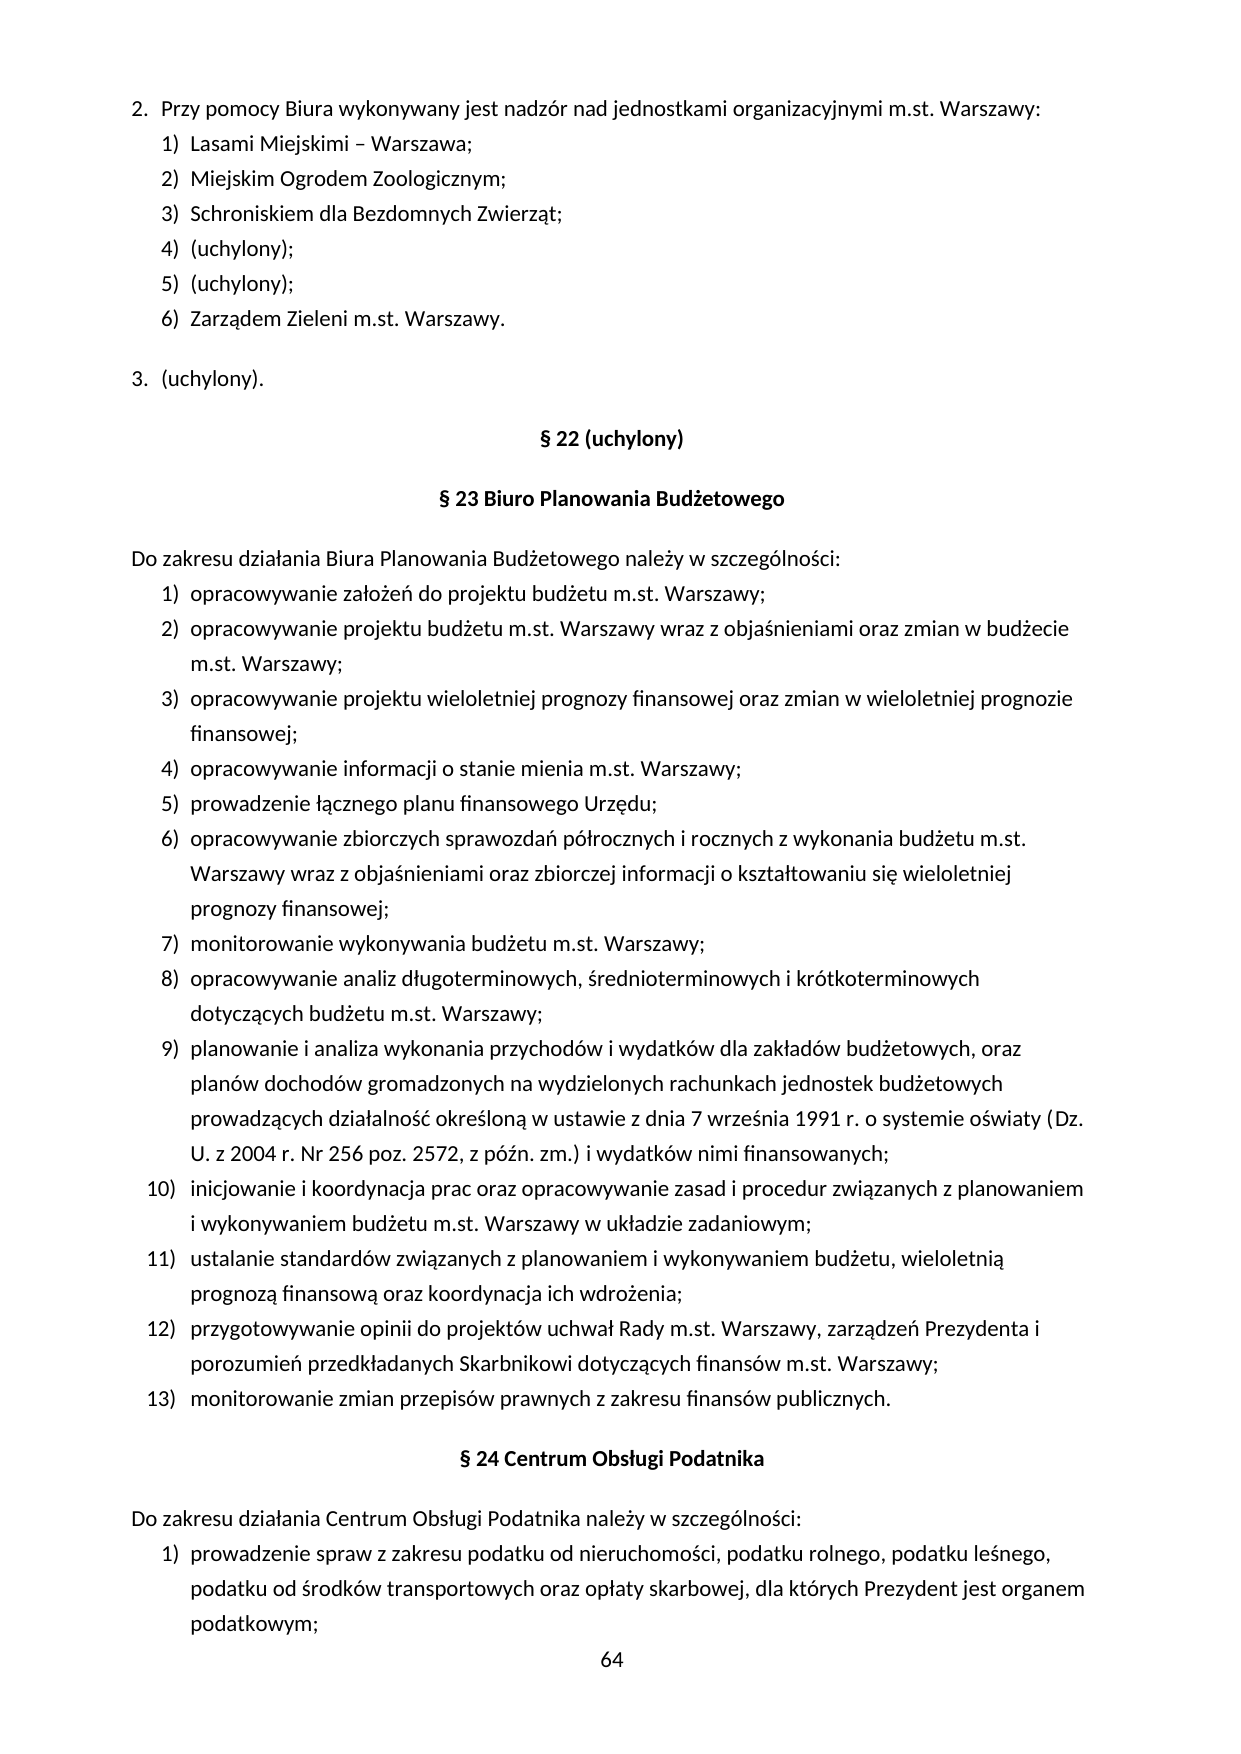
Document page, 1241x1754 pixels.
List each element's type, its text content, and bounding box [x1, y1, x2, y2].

list opracowywanie analiz długoterminowych, średnioterminowych i krótkoterminowych dotyczących budżetu m.st. Warszawy; [161, 964, 1092, 1027]
list opracowywanie projektu wieloletniej prognozy finansowej oraz zmian w wieloletniej prognozie finansowej; [161, 684, 1092, 747]
list planowanie i analiza wykonania przychodów i wydatków dla zakładów budżetowych, oraz planów dochodów gromadzonych na wydzielonych rachunkach jednostek budżetowych prowadzących działalność określoną w ustawie z dnia 7 września 1991 r. o systemie oświaty (Dz. U. z 2004 r. Nr 256 poz. 2572, z późn. zm.) i wydatków nimi finansowanych; [161, 1034, 1092, 1167]
list Miejskim Ogrodem Zoologicznym; [161, 164, 1092, 192]
list prowadzenie łącznego planu finansowego Urzędu; [161, 789, 1092, 817]
list ustalanie standardów związanych z planowaniem i wykonywaniem budżetu, wieloletnią prognozą finansową oraz koordynacja ich wdrożenia; [146, 1244, 1092, 1307]
list opracowywanie zbiorczych sprawozdań półrocznych i rocznych z wykonania budżetu m.st. Warszawy wraz z objaśnieniami oraz zbiorczej informacji o kształtowaniu się wieloletniej prognozy finansowej; [161, 824, 1092, 922]
list Schroniskiem dla Bezdomnych Zwierząt; [161, 199, 1092, 227]
list przygotowywanie opinii do projektów uchwał Rady m.st. Warszawy, zarządzeń Prezydenta i porozumień przedkładanych Skarbnikowi dotyczących finansów m.st. Warszawy; [146, 1314, 1092, 1377]
text § 24 Centrum Obsługi Podatnika [131, 1444, 1092, 1472]
list opracowywanie projektu budżetu m.st. Warszawy wraz z objaśnieniami oraz zmian w budżecie m.st. Warszawy; [161, 614, 1092, 677]
list inicjowanie i koordynacja prac oraz opracowywanie zasad i procedur związanych z planowaniem i wykonywaniem budżetu m.st. Warszawy w układzie zadaniowym; [146, 1174, 1092, 1237]
list monitorowanie wykonywania budżetu m.st. Warszawy; [161, 929, 1092, 957]
list Lasami Miejskimi – Warszawa; [161, 129, 1092, 157]
text Do zakresu działania Biura Planowania Budżetowego należy w szczególności: [131, 544, 1092, 572]
text § 22 (uchylony) [131, 424, 1092, 452]
text § 23 Biuro Planowania Budżetowego [131, 484, 1092, 512]
list (uchylony). [131, 364, 1092, 392]
list monitorowanie zmian przepisów prawnych z zakresu finansów publicznych. [146, 1384, 1092, 1412]
list prowadzenie spraw z zakresu podatku od nieruchomości, podatku rolnego, podatku leśnego, podatku od środków transportowych oraz opłaty skarbowej, dla których Prezydent jest organem podatkowym; [161, 1539, 1092, 1637]
list (uchylony); [161, 234, 1092, 262]
text Do zakresu działania Centrum Obsługi Podatnika należy w szczególności: [131, 1504, 1092, 1532]
list opracowywanie założeń do projektu budżetu m.st. Warszawy; [161, 579, 1092, 607]
list Zarządem Zieleni m.st. Warszawy. [161, 304, 1092, 332]
list Przy pomocy Biura wykonywany jest nadzór nad jednostkami organizacyjnymi m.st. Warszawy: [131, 94, 1092, 122]
list (uchylony); [161, 269, 1092, 297]
list opracowywanie informacji o stanie mienia m.st. Warszawy; [161, 754, 1092, 782]
